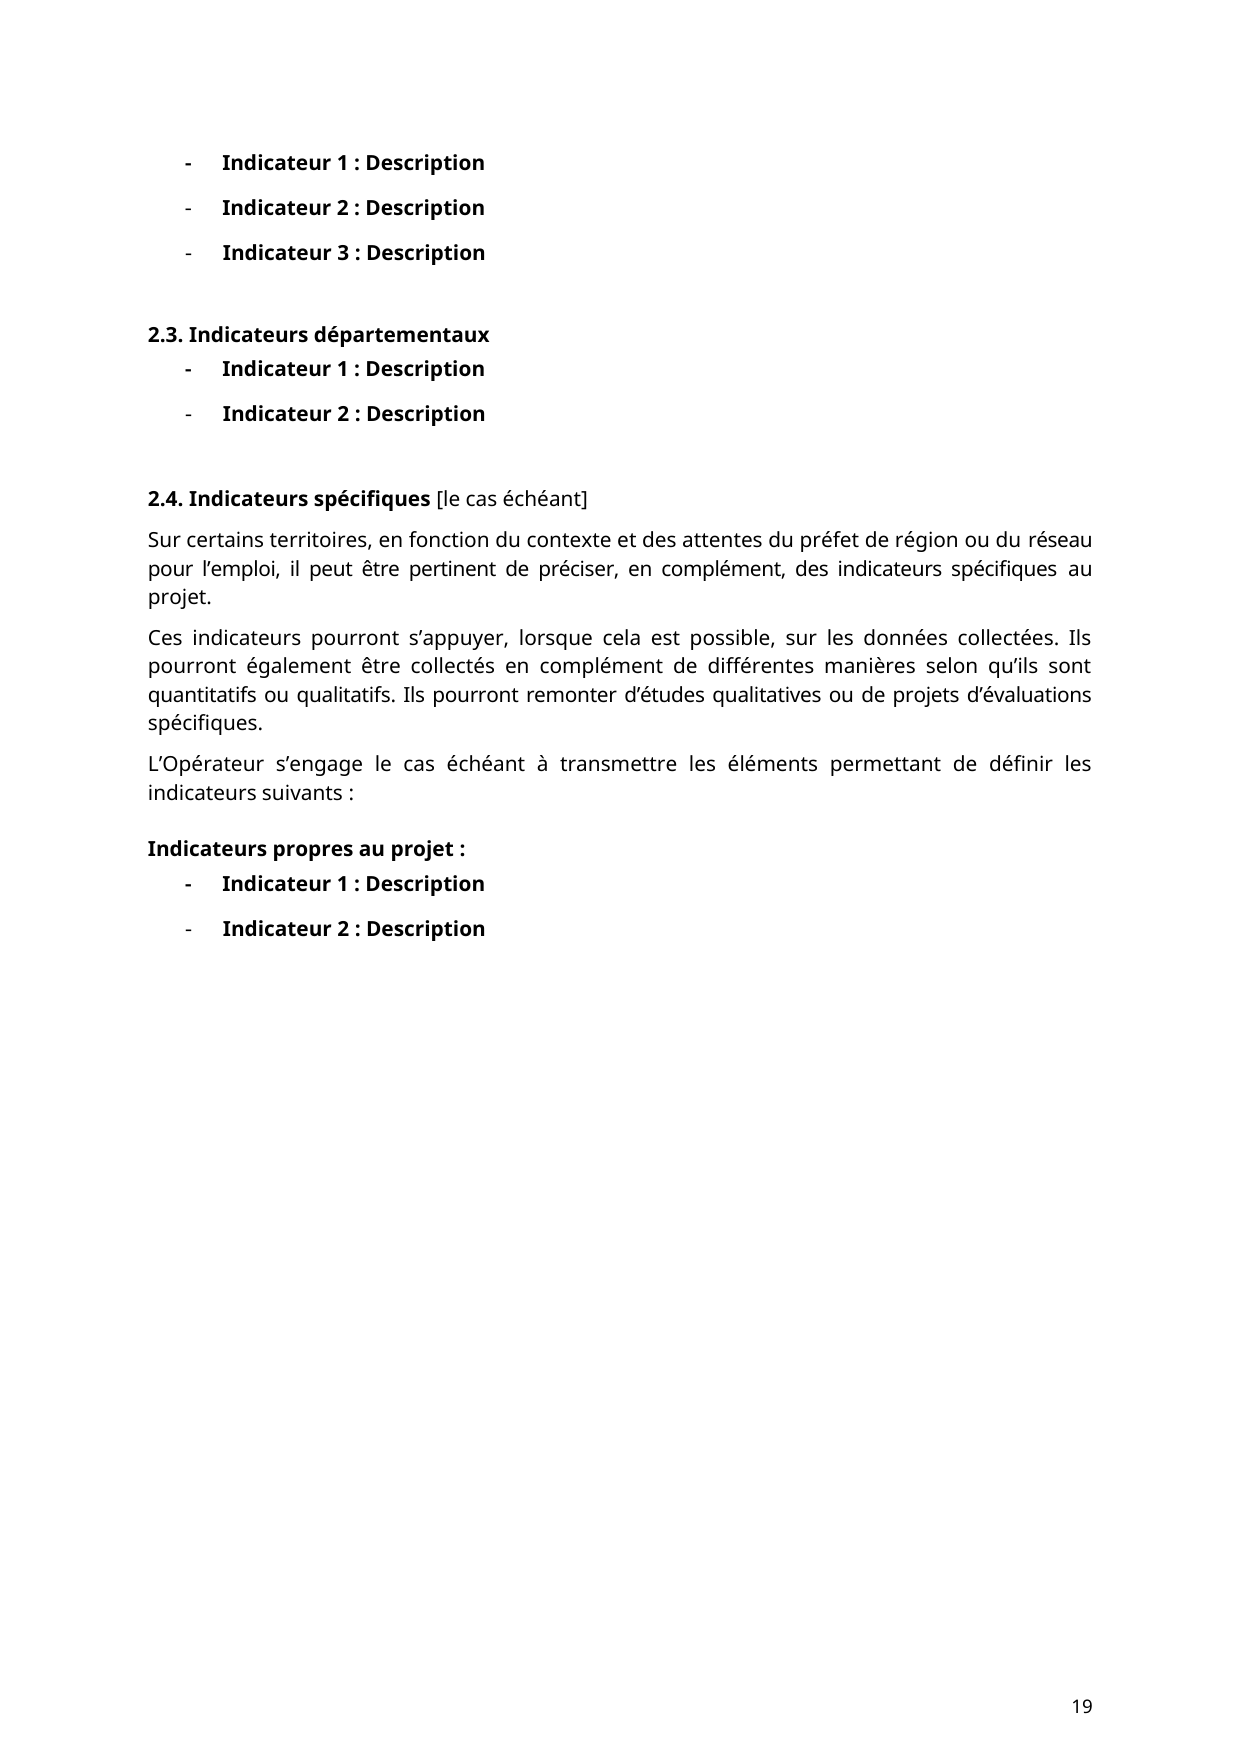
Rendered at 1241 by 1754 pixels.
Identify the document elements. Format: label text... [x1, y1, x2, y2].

text Indicateurs propres au projet : [148, 834, 1092, 863]
text 2.3. Indicateurs départementaux [148, 320, 1092, 348]
list Indicateur 2 : Description [185, 399, 1092, 428]
list Indicateur 1 : Description [185, 354, 1092, 383]
list Indicateur 2 : Description [185, 914, 1092, 943]
list Indicateur 1 : Description [185, 869, 1092, 898]
text 2.4. Indicateurs spécifiques [le cas échéant] [148, 484, 1092, 513]
list Indicateur 2 : Description [185, 193, 1092, 221]
text L’Opérateur s’engage le cas échéant à transmettre les éléments permettant de définir les indicateurs suivants : [148, 749, 1092, 806]
text Sur certains territoires, en fonction du contexte et des attentes du préfet de région ou du réseau pour l’emploi, il peut être pertinent de préciser, en complément, des indicateurs spécifiques au projet. [148, 525, 1092, 611]
list Indicateur 3 : Description [185, 238, 1092, 266]
text Ces indicateurs pourront s’appuyer, lorsque cela est possible, sur les données collectées. Ils pourront également être collectés en complément de différentes manières selon qu’ils sont quantitatifs ou qualitatifs. Ils pourront remonter d’études qualitatives ou de projets d’évaluations spécifiques. [148, 623, 1092, 737]
list Indicateur 1 : Description [185, 148, 1092, 176]
